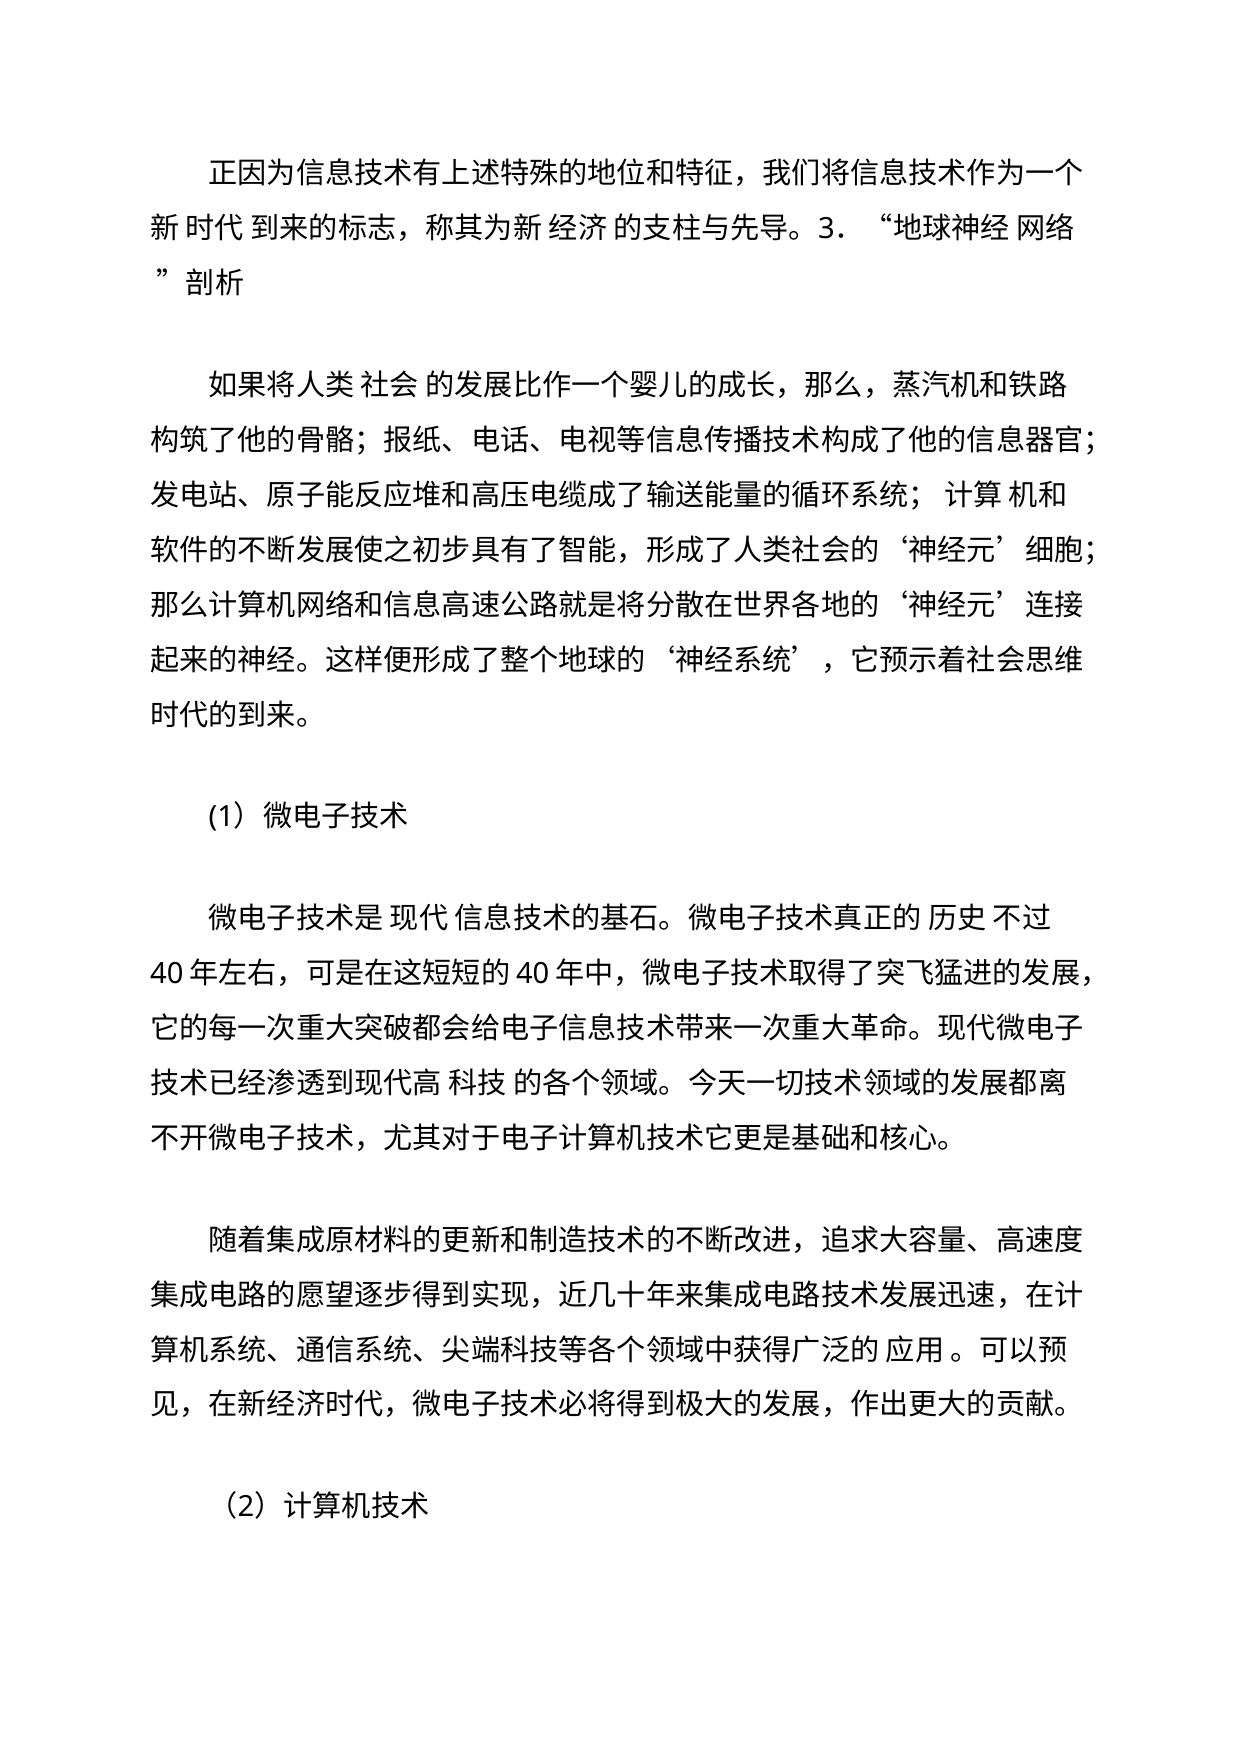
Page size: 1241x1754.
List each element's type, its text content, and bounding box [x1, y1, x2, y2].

text (1）微电子技术 [150, 793, 1090, 835]
text 正因为信息技术有上述特殊的地位和特征，我们将信息技术作为一个新 时代 到来的标志，称其为新 经济 的支柱与先导。3．“地球神经 网络 ”剖析 [150, 150, 1090, 302]
text 微电子技术是 现代 信息技术的基石。微电子技术真正的 历史 不过40年左右，可是在这短短的40年中，微电子技术取得了突飞猛进的发展，它的每一次重大突破都会给电子信息技术带来一次重大革命。现代微电子技术已经渗透到现代高 科技 的各个领域。今天一切技术领域的发展都离不开微电子技术，尤其对于电子计算机技术它更是基础和核心。 [150, 895, 1090, 1157]
text （2）计算机技术 [150, 1483, 1090, 1525]
text 随着集成原材料的更新和制造技术的不断改进，追求大容量、高速度集成电路的愿望逐步得到实现，近几十年来集成电路技术发展迅速，在计算机系统、通信系统、尖端科技等各个领域中获得广泛的 应用 。可以预见，在新经济时代，微电子技术必将得到极大的发展，作出更大的贡献。 [150, 1216, 1090, 1423]
text 如果将人类 社会 的发展比作一个婴儿的成长，那么，蒸汽机和铁路构筑了他的骨骼；报纸、电话、电视等信息传播技术构成了他的信息器官；发电站、原子能反应堆和高压电缆成了输送能量的循环系统； 计算 机和软件的不断发展使之初步具有了智能，形成了人类社会的‘神经元’细胞；那么计算机网络和信息高速公路就是将分散在世界各地的‘神经元’连接起来的神经。这样便形成了整个地球的‘神经系统’，它预示着社会思维时代的到来。 [150, 362, 1090, 733]
